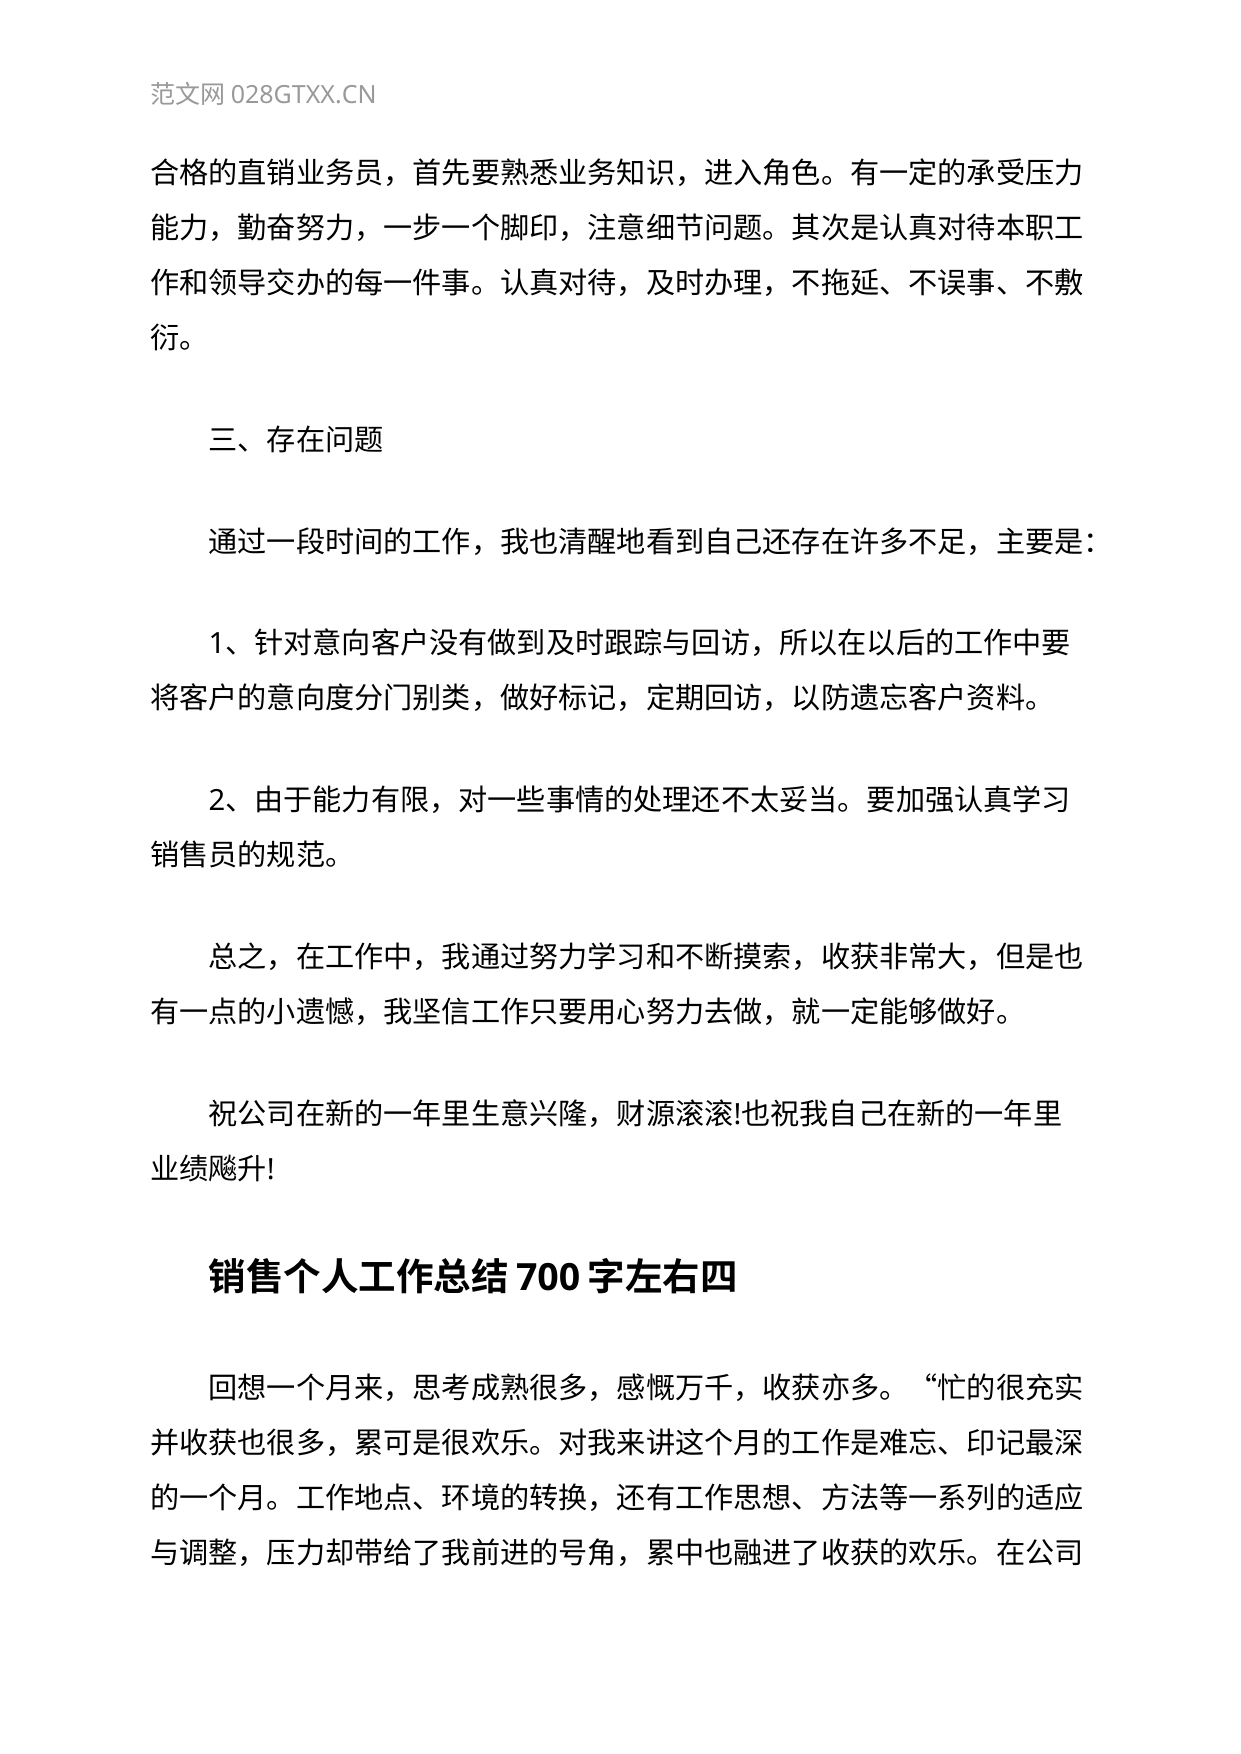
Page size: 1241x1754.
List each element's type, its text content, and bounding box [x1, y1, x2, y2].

text 销售个人工作总结700字左右四 [150, 1247, 1090, 1302]
text 通过一段时间的工作，我也清醒地看到自己还存在许多不足，主要是： [150, 518, 1090, 561]
text 总之，在工作中，我通过努力学习和不断摸索，收获非常大，但是也有一点的小遗憾，我坚信工作只要用心努力去做，就一定能够做好。 [150, 933, 1090, 1031]
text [150, 1365, 1090, 1572]
text 2、由于能力有限，对一些事情的处理还不太妥当。要加强认真学习销售员的规范。 [150, 777, 1090, 874]
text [150, 150, 1090, 357]
text 1、针对意向客户没有做到及时跟踪与回访，所以在以后的工作中要将客户的意向度分门别类，做好标记，定期回访，以防遗忘客户资料。 [150, 620, 1090, 717]
text 三、存在问题 [150, 416, 1090, 459]
text 祝公司在新的一年里生意兴隆，财源滚滚!也祝我自己在新的一年里业绩飚升! [150, 1090, 1090, 1188]
